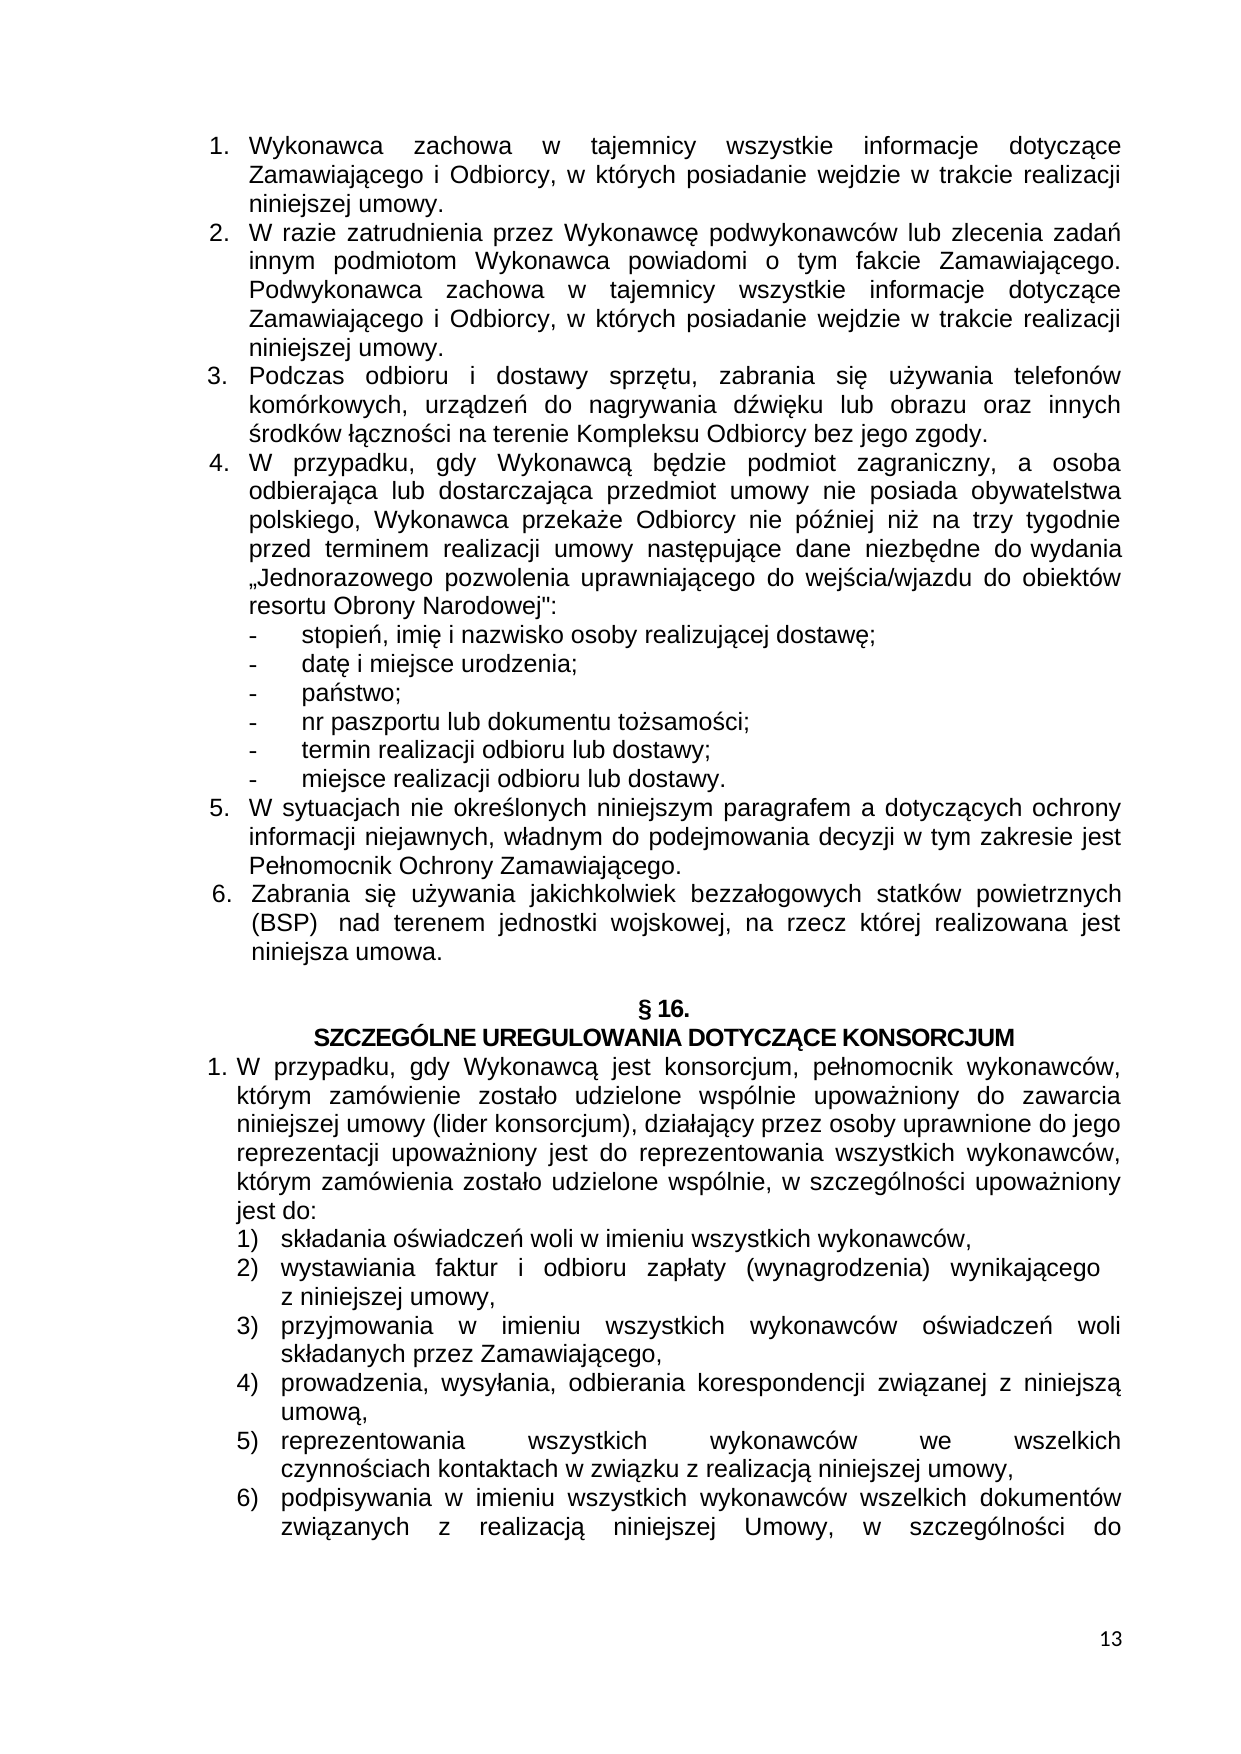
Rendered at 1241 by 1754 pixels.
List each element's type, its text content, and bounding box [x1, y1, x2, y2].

list państwo; [248, 678, 1122, 707]
list wystawiania faktur i odbioru zapłaty (wynagrodzenia) wynikającego z niniejszej umowy, [236, 1253, 1122, 1311]
list Podczas odbioru i dostawy sprzętu, zabrania się używania telefonów komórkowych, urządzeń do nagrywania dźwięku lub obrazu oraz innych środków łączności na terenie Kompleksu Odbiorcy bez jego zgody. [207, 361, 1122, 448]
list W razie zatrudnienia przez Wykonawcę podwykonawców lub zlecenia zadań innym podmiotom Wykonawca powiadomi o tym fakcie Zamawiającego. Podwykonawca zachowa w tajemnicy wszystkie informacje dotyczące Zamawiającego i Odbiorcy, w których posiadanie wejdzie w trakcie realizacji niniejszej umowy. [209, 218, 1122, 361]
list W przypadku, gdy Wykonawcą jest konsorcjum, pełnomocnik wykonawców, którym zamówienie zostało udzielone wspólnie upoważniony do zawarcia niniejszej umowy (lider konsorcjum), działający przez osoby uprawnione do jego reprezentacji upoważniony jest do reprezentowania wszystkich wykonawców, którym zamówienia zostało udzielone wspólnie, w szczególności upoważniony jest do: [207, 1052, 1122, 1224]
list składania oświadczeń woli w imieniu wszystkich wykonawców, [236, 1224, 1122, 1253]
list miejsce realizacji odbioru lub dostawy. [248, 764, 1122, 793]
list W przypadku, gdy Wykonawcą będzie podmiot zagraniczny, a osoba odbierająca lub dostarczająca przedmiot umowy nie posiada obywatelstwa polskiego, Wykonawca przekaże Odbiorcy nie później niż na trzy tygodnie przed terminem realizacji umowy następujące dane niezbędne do wydania „Jednorazowego pozwolenia uprawniającego do wejścia/wjazdu do obiektów resortu Obrony Narodowej": [209, 448, 1122, 620]
list prowadzenia, wysyłania, odbierania korespondencji związanej z niniejszą umową, [236, 1368, 1122, 1426]
list W sytuacjach nie określonych niniejszym paragrafem a dotyczących ochrony informacji niejawnych, władnym do podejmowania decyzji w tym zakresie jest Pełnomocnik Ochrony Zamawiającego. [209, 793, 1122, 879]
list stopień, imię i nazwisko osoby realizującej dostawę; [248, 620, 1122, 649]
text SZCZEGÓLNE UREGULOWANIA DOTYCZĄCE KONSORCJUM [207, 1023, 1122, 1052]
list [236, 1483, 1122, 1541]
list nr paszportu lub dokumentu tożsamości; [248, 707, 1122, 736]
list datę i miejsce urodzenia; [248, 649, 1122, 678]
list reprezentowania wszystkich wykonawców we wszelkich czynnościach kontaktach w związku z realizacją niniejszej umowy, [236, 1426, 1122, 1483]
list Zabrania się używania jakichkolwiek bezzałogowych statków powietrznych (BSP) nad terenem jednostki wojskowej, na rzecz której realizowana jest niniejsza umowa. [212, 879, 1122, 966]
list przyjmowania w imieniu wszystkich wykonawców oświadczeń woli składanych przez Zamawiającego, [236, 1311, 1122, 1368]
list termin realizacji odbioru lub dostawy; [248, 736, 1122, 764]
list Wykonawca zachowa w tajemnicy wszystkie informacje dotyczące Zamawiającego i Odbiorcy, w których posiadanie wejdzie w trakcie realizacji niniejszej umowy. [209, 131, 1122, 218]
text § 16. [207, 994, 1122, 1023]
